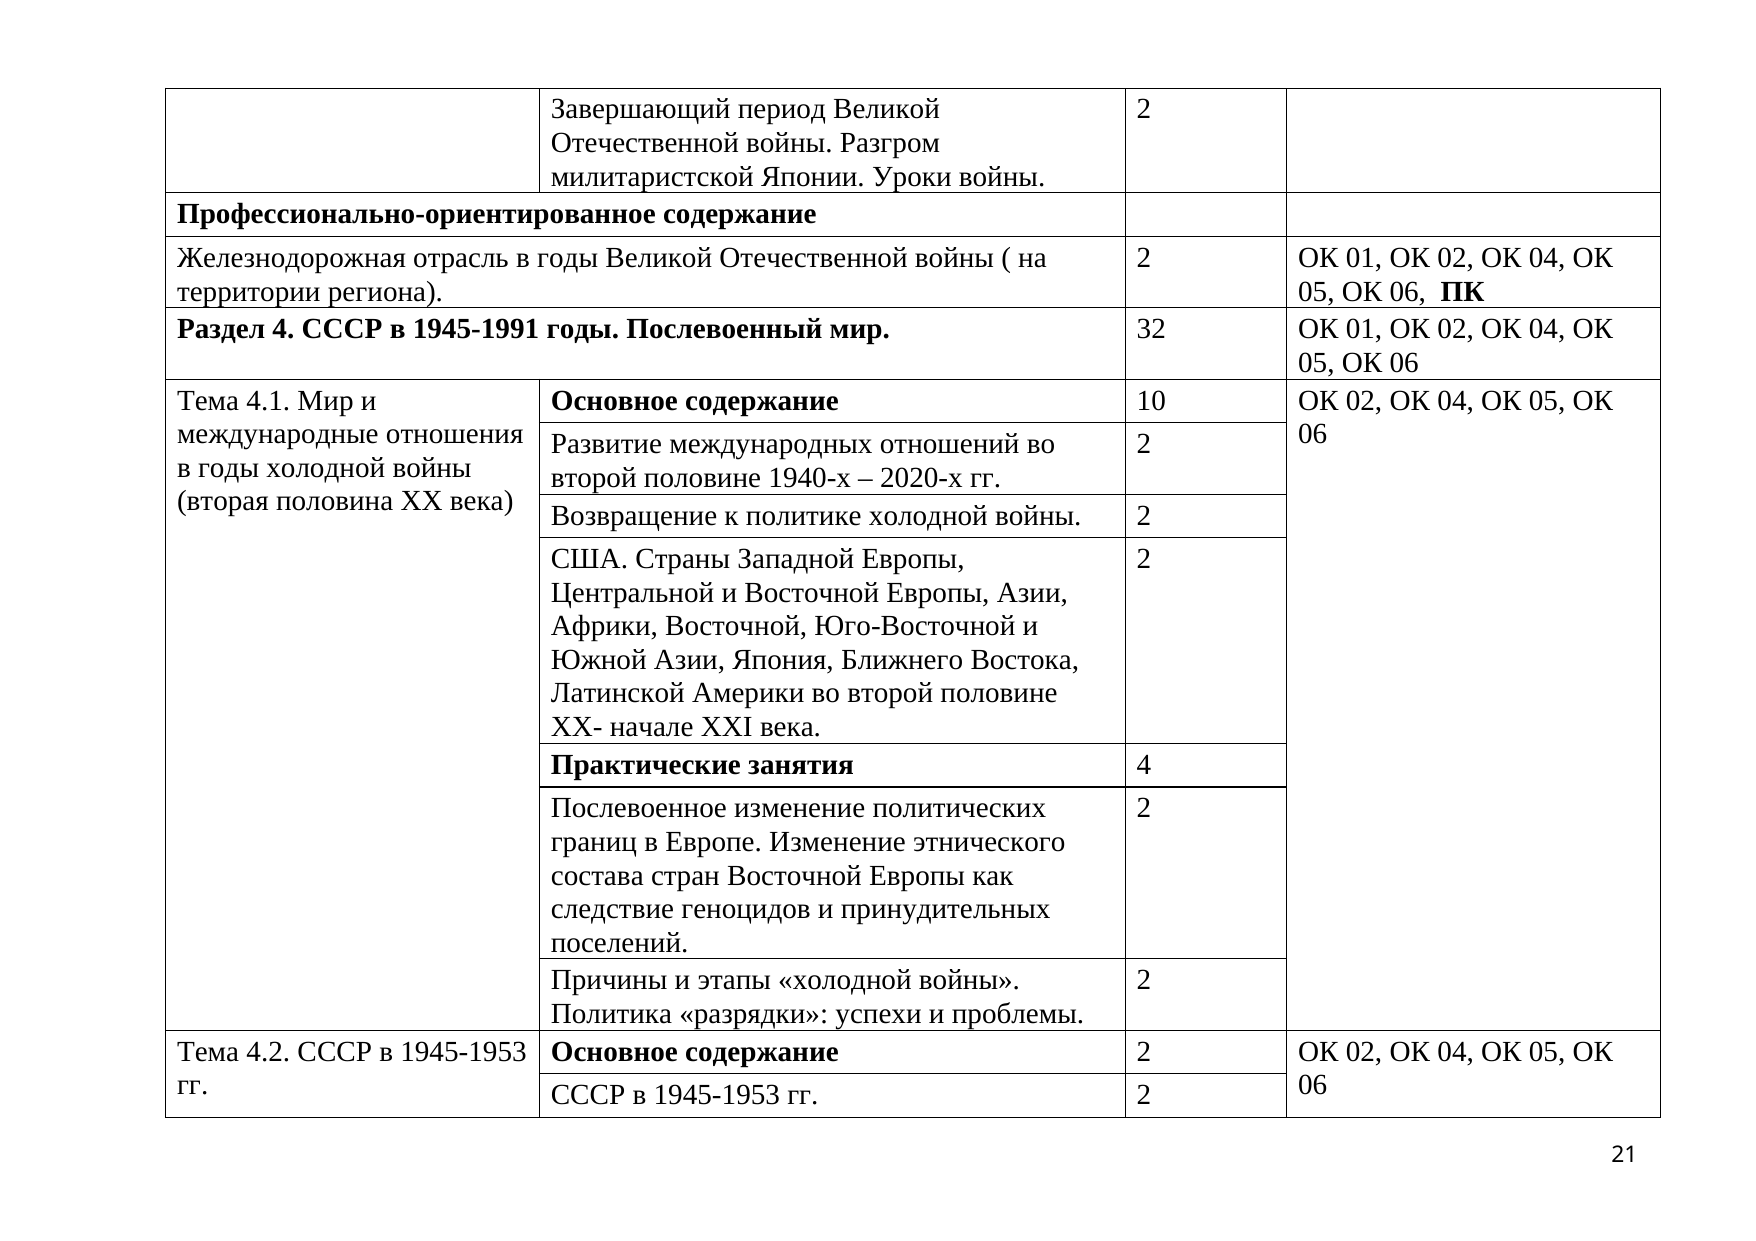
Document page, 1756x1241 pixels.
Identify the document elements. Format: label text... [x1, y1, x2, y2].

table_cell США. Страны Западной Европы, Центральной и Восточной Европы, Азии, Африки, Восточной, Юго-Восточной и Южной Азии, Япония, Ближнего Востока, Латинской Америки во второй половине ХХ- начале ХХI века. [540, 538, 1125, 743]
table_cell 2 [1126, 1074, 1286, 1117]
table_cell Основное содержание [540, 380, 1125, 422]
table_cell 32 [1126, 308, 1286, 378]
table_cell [1287, 1031, 1660, 1117]
table_cell Раздел 4. СССР в 1945-1991 годы. Послевоенный мир. [166, 308, 1125, 378]
table_cell Послевоенное изменение политических границ в Европе. Изменение этнического состава стран Восточной Европы как следствие геноцидов и принудительных поселений. [540, 788, 1125, 958]
table_cell Причины и этапы «холодной войны». Политика «разрядки»: успехи и проблемы. [540, 959, 1125, 1029]
table_cell [1126, 193, 1286, 236]
table_cell Практические занятия [540, 744, 1125, 786]
table_cell ОК 02, ОК 04, ОК 05, ОК 06 [1287, 380, 1660, 1029]
table_cell Завершающий период Великой Отечественной войны. Разгром милитаристской Японии. Уроки войны. [540, 89, 1125, 192]
table_cell Профессионально-ориентированное содержание [166, 193, 1125, 236]
table_cell Возвращение к политике холодной войны. [540, 495, 1125, 537]
table_cell 10 [1126, 380, 1286, 422]
table_cell ОК 01, ОК 02, ОК 04, ОК 05, ОК 06, ПК [1287, 237, 1660, 307]
table_cell 2 [1126, 237, 1286, 307]
table_cell 2 [1126, 959, 1286, 1029]
table_cell 2 [1126, 1031, 1286, 1073]
table_cell Развитие международных отношений во второй половине 1940-х – 2020-х гг. [540, 423, 1125, 493]
table_cell Железнодорожная отрасль в годы Великой Отечественной войны ( на территории региона). [166, 237, 1125, 307]
table_cell 2 [1126, 89, 1286, 192]
table_cell 2 [1126, 495, 1286, 537]
table_cell Тема 4.1. Мир и международные отношения в годы холодной войны (вторая половина ХХ века) [166, 380, 539, 1029]
table_cell СССР в 1945-1953 гг. [540, 1074, 1125, 1117]
table_cell Тема 4.2. СССР в 1945-1953 гг. [166, 1031, 539, 1117]
table_cell 4 [1126, 744, 1286, 786]
table_cell 2 [1126, 538, 1286, 743]
table_cell 2 [1126, 788, 1286, 958]
table_cell Основное содержание [540, 1031, 1125, 1073]
table_cell [1287, 193, 1660, 236]
table_cell ОК 01, ОК 02, ОК 04, ОК 05, ОК 06 [1287, 308, 1660, 378]
table_cell 2 [1126, 423, 1286, 493]
